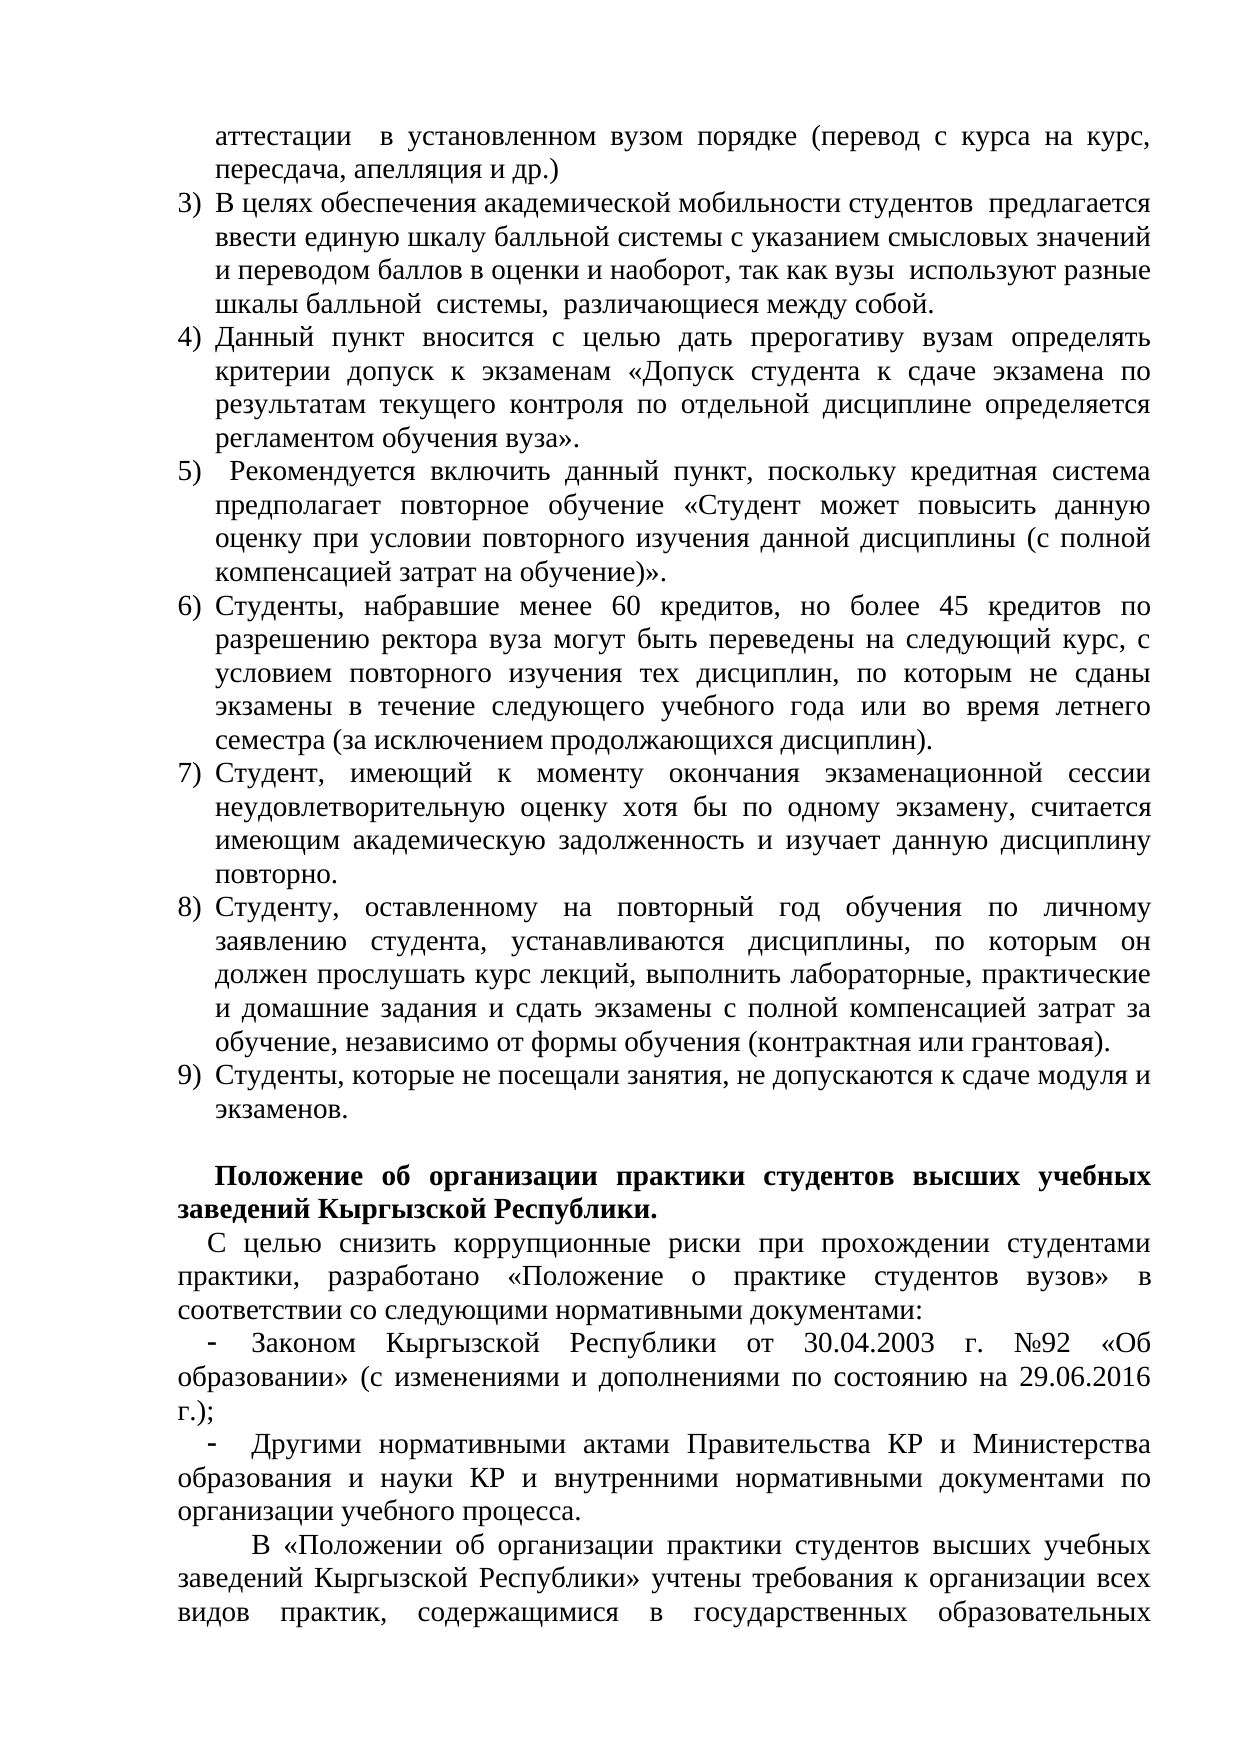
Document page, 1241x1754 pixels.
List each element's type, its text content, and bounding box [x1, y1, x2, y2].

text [177, 1527, 1152, 1628]
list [177, 118, 1152, 185]
list Рекомендуется включить данный пункт, поскольку кредитная система предполагает повторное обучение «Студент может повысить данную оценку при условии повторного изучения данной дисциплины (с полной компенсацией затрат на обучение)». [177, 453, 1152, 588]
list Студенты, набравшие менее 60 кредитов, но более 45 кредитов по разрешению ректора вуза могут быть переведены на следующий курс, с условием повторного изучения тех дисциплин, по которым не сданы экзамены в течение следующего учебного года или во время летнего семестра (за исключением продолжающихся дисциплин). [177, 588, 1152, 755]
text С целью снизить коррупционные риски при прохождении студентами практики, разработано «Положение о практике студентов вузов» в соответствии со следующими нормативными документами: [177, 1225, 1152, 1326]
list Студенты, которые не посещали занятия, не допускаются к сдаче модуля и экзаменов. [177, 1057, 1152, 1124]
list Другими нормативными актами Правительства КР и Министерства образования и науки КР и внутренними нормативными документами по организации учебного процесса. [177, 1426, 1152, 1527]
list Студенту, оставленному на повторный год обучения по личному заявлению студента, устанавливаются дисциплины, по которым он должен прослушать курс лекций, выполнить лабораторные, практические и домашние задания и сдать экзамены с полной компенсацией затрат за обучение, независимо от формы обучения (контрактная или грантовая). [177, 889, 1152, 1057]
list Положение об организации практики студентов высших учебных заведений Кыргызской Республики. [177, 1158, 1152, 1225]
list Данный пункт вносится с целью дать прерогативу вузам определять критерии допуск к экзаменам «Допуск студента к сдаче экзамена по результатам текущего контроля по отдельной дисциплине определяется регламентом обучения вуза». [177, 319, 1152, 453]
list Студент, имеющий к моменту окончания экзаменационной сессии неудовлетворительную оценку хотя бы по одному экзамену, считается имеющим академическую задолженность и изучает данную дисциплину повторно. [177, 755, 1152, 889]
list Законом Кыргызской Республики от 30.04.2003 г. №92 «Об образовании» (с изменениями и дополнениями по состоянию на 29.06.2016 г.); [177, 1326, 1152, 1426]
list В целях обеспечения академической мобильности студентов предлагается ввести единую шкалу балльной системы с указанием смысловых значений и переводом баллов в оценки и наоборот, так как вузы используют разные шкалы балльной системы, различающиеся между собой. [177, 185, 1152, 319]
